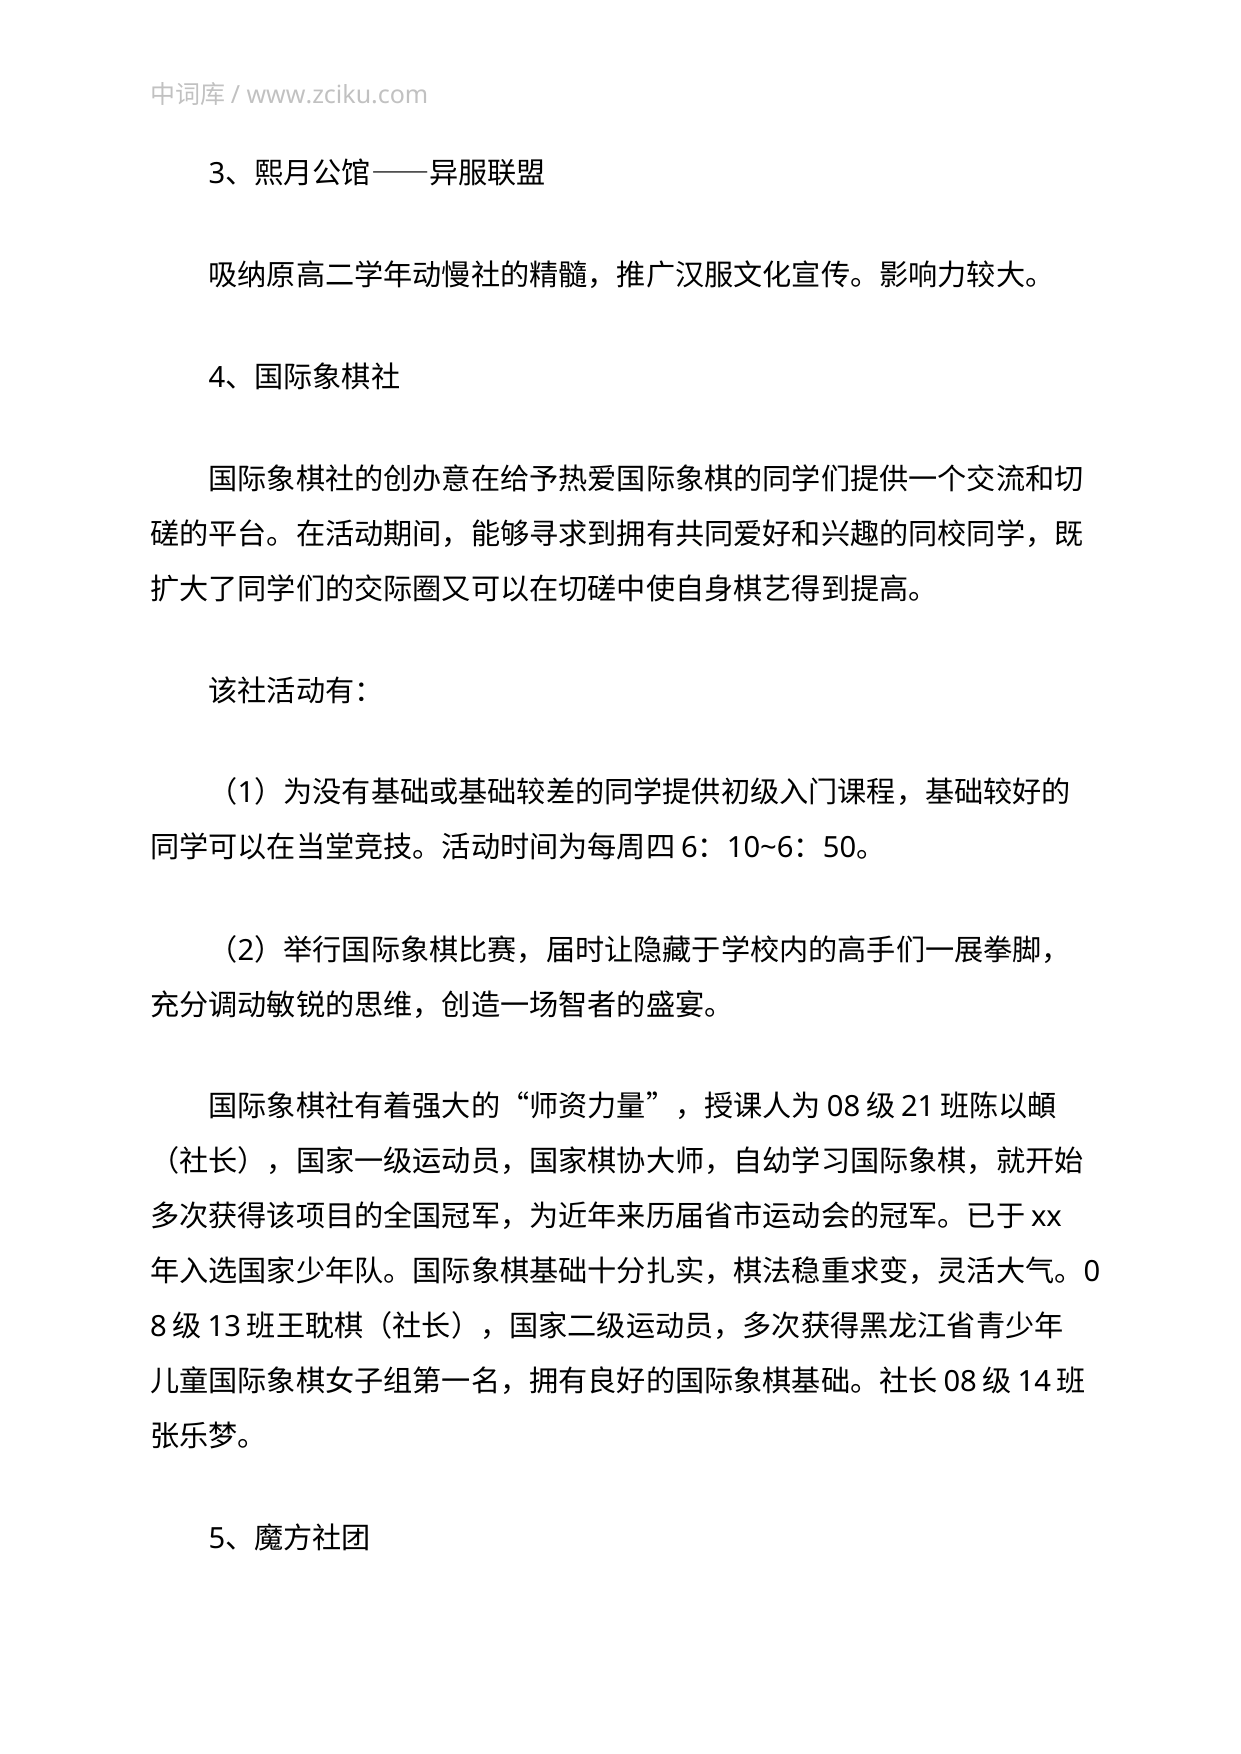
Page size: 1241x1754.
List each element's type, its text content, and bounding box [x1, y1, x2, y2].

text 国际象棋社的创办意在给予热爱国际象棋的同学们提供一个交流和切磋的平台。在活动期间，能够寻求到拥有共同爱好和兴趣的同校同学，既扩大了同学们的交际圈又可以在切磋中使自身棋艺得到提高。 [150, 456, 1090, 608]
text 国际象棋社有着强大的“师资力量”，授课人为08级21班陈以頔（社长），国家一级运动员，国家棋协大师，自幼学习国际象棋，就开始多次获得该项目的全国冠军，为近年来历届省市运动会的冠军。已于xx年入选国家少年队。国际象棋基础十分扎实，棋法稳重求变，灵活大气。08级13班王耽棋（社长），国家二级运动员，多次获得黑龙江省青少年儿童国际象棋女子组第一名，拥有良好的国际象棋基础。社长08级14班张乐梦。 [150, 1083, 1090, 1455]
text （2）举行国际象棋比赛，届时让隐藏于学校内的高手们一展拳脚，充分调动敏锐的思维，创造一场智者的盛宴。 [150, 926, 1090, 1023]
text 3、熙月公馆——异服联盟 [150, 150, 1090, 192]
text 5、魔方社团 [150, 1514, 1090, 1557]
text （1）为没有基础或基础较差的同学提供初级入门课程，基础较好的同学可以在当堂竞技。活动时间为每周四6：10~6：50。 [150, 769, 1090, 866]
text 4、国际象棋社 [150, 354, 1090, 396]
text 该社活动有： [150, 667, 1090, 709]
text 吸纳原高二学年动慢社的精髓，推广汉服文化宣传。影响力较大。 [150, 252, 1090, 294]
